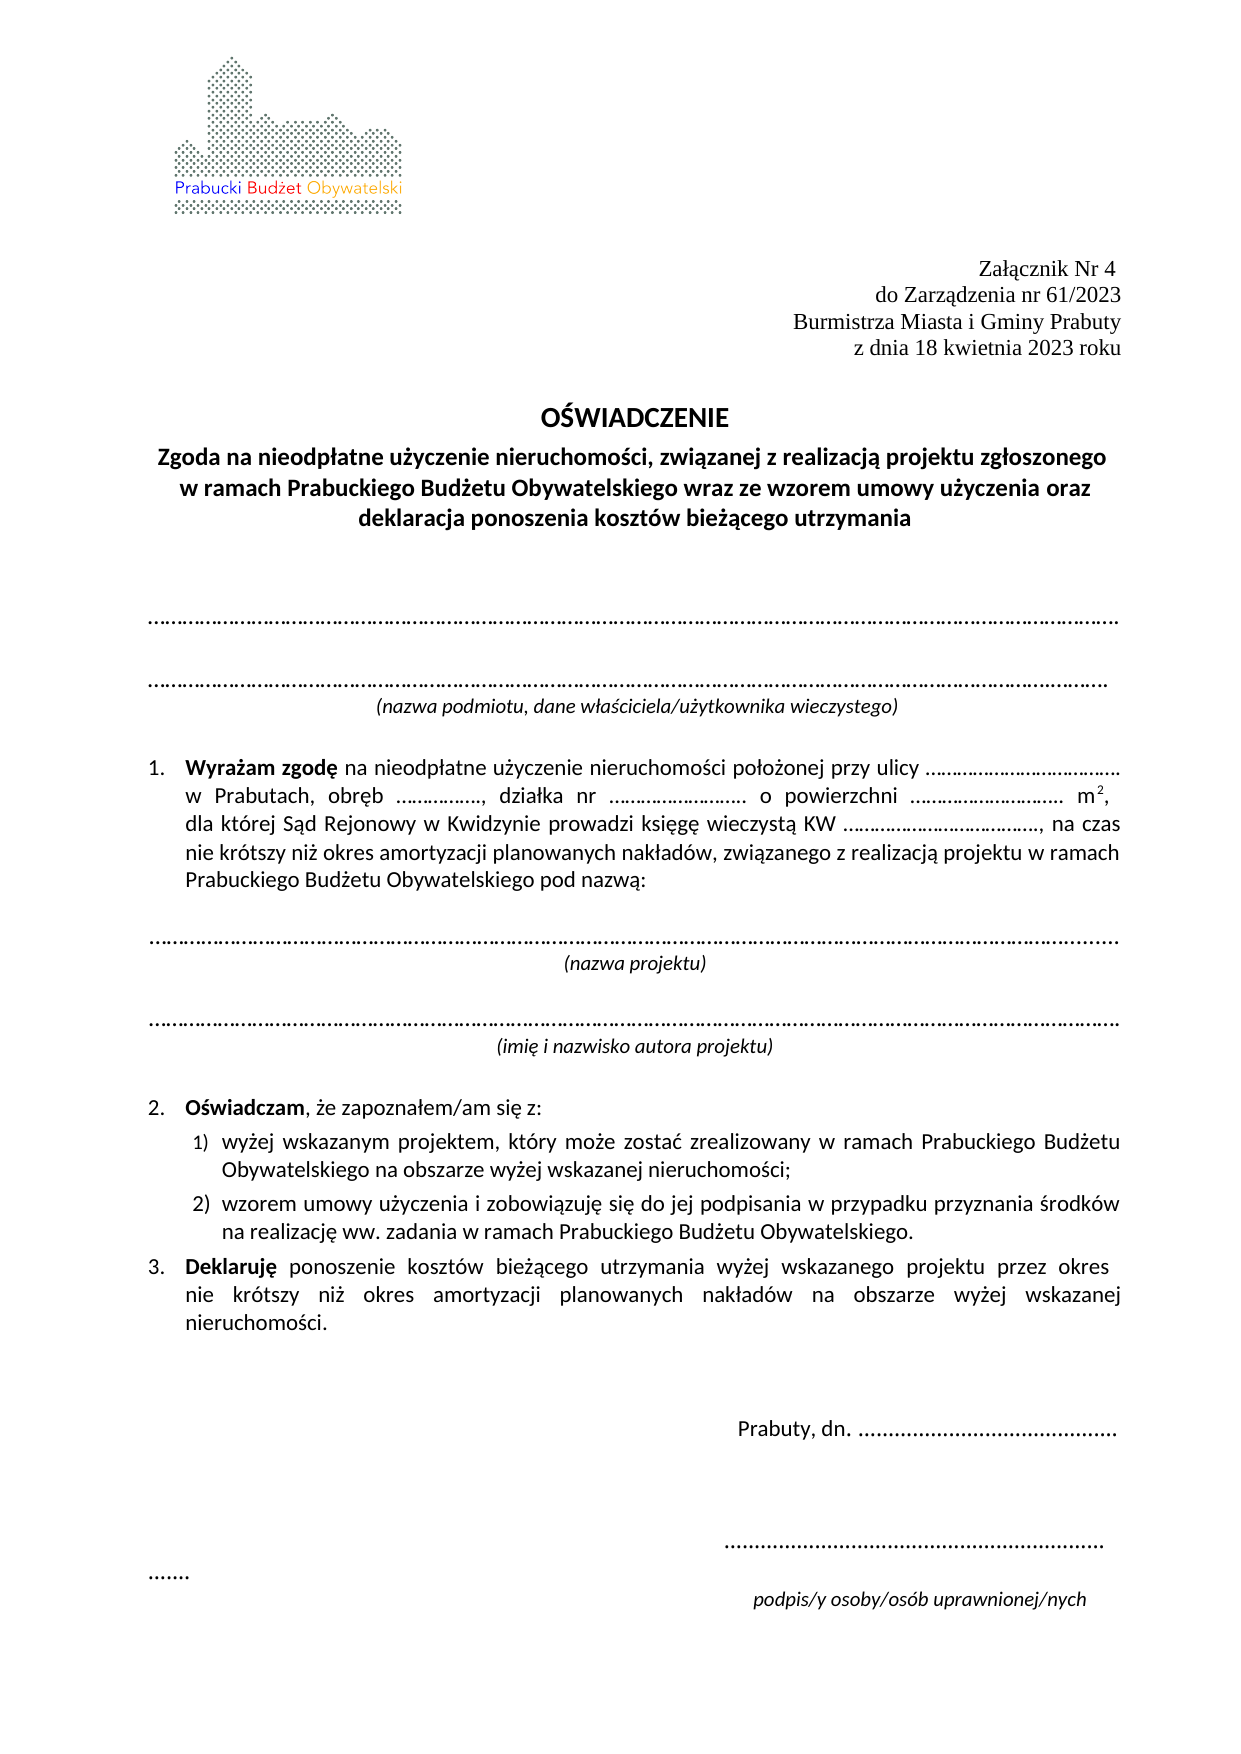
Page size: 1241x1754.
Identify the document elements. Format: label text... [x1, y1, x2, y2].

text (nazwa podmiotu, dane właściciela/użytkownika wieczystego) [148, 693, 1122, 719]
text ……………………………………………………………. [148, 1524, 1122, 1586]
list Deklaruję ponoszenie kosztów bieżącego utrzymania wyżej wskazanego projektu przez okres nie krótszy niż okres amortyzacji planowanych nakładów na obszarze wyżej wskazanej nieruchomości. [148, 1252, 1122, 1336]
text Prabuty, dn. ……………………………………. [148, 1411, 1122, 1443]
text Zgoda na nieodpłatne użyczenie nieruchomości, związanej z realizacją projektu zgłoszonego w ramach Prabuckiego Budżetu Obywatelskiego wraz ze wzorem umowy użyczenia oraz deklaracja ponoszenia kosztów bieżącego utrzymania [148, 441, 1122, 533]
list wyżej wskazanym projektem, który może zostać zrealizowany w ramach Prabuckiego Budżetu Obywatelskiego na obszarze wyżej wskazanej nieruchomości; [192, 1127, 1122, 1183]
list Oświadczam, że zapoznałem/am się z: [148, 1093, 1122, 1121]
text ……………………………………………………………………………………………………………………………………………………. [148, 600, 1122, 657]
picture [147, 47, 431, 231]
text OŚWIADCZENIE [148, 399, 1122, 435]
list Wyrażam zgodę na nieodpłatne użyczenie nieruchomości położonej przy ulicy ………………………………. w Prabutach, obręb ……………., działka nr …………………….. o powierzchni ……………………….. m2, dla której Sąd Rejonowy w Kwidzynie prowadzi księgę wieczystą KW ………………………………., na czas nie krótszy niż okres amortyzacji planowanych nakładów, związanego z realizacją projektu w ramach Prabuckiego Budżetu Obywatelskiego pod nazwą: [148, 753, 1122, 920]
list ……………………………………………………………………………………………………………………………………………......... (nazwa projektu) [148, 920, 1122, 1002]
list ……………………………………………………………………………………………………………………………………………………. (imię i nazwisko autora projektu) [148, 1002, 1122, 1058]
list wzorem umowy użyczenia i zobowiązuję się do jej podpisania w przypadku przyznania środków na realizację ww. zadania w ramach Prabuckiego Budżetu Obywatelskiego. [192, 1189, 1122, 1246]
text ………………………………………………………………………………………………………………………………………….………. [148, 663, 1122, 693]
text Załącznik Nr 4 do Zarządzenia nr 61/2023 Burmistrza Miasta i Gminy Prabuty z dnia 18 kwietnia 2023 roku [148, 255, 1121, 361]
text podpis/y osoby/osób uprawnionej/nych [753, 1586, 1122, 1612]
